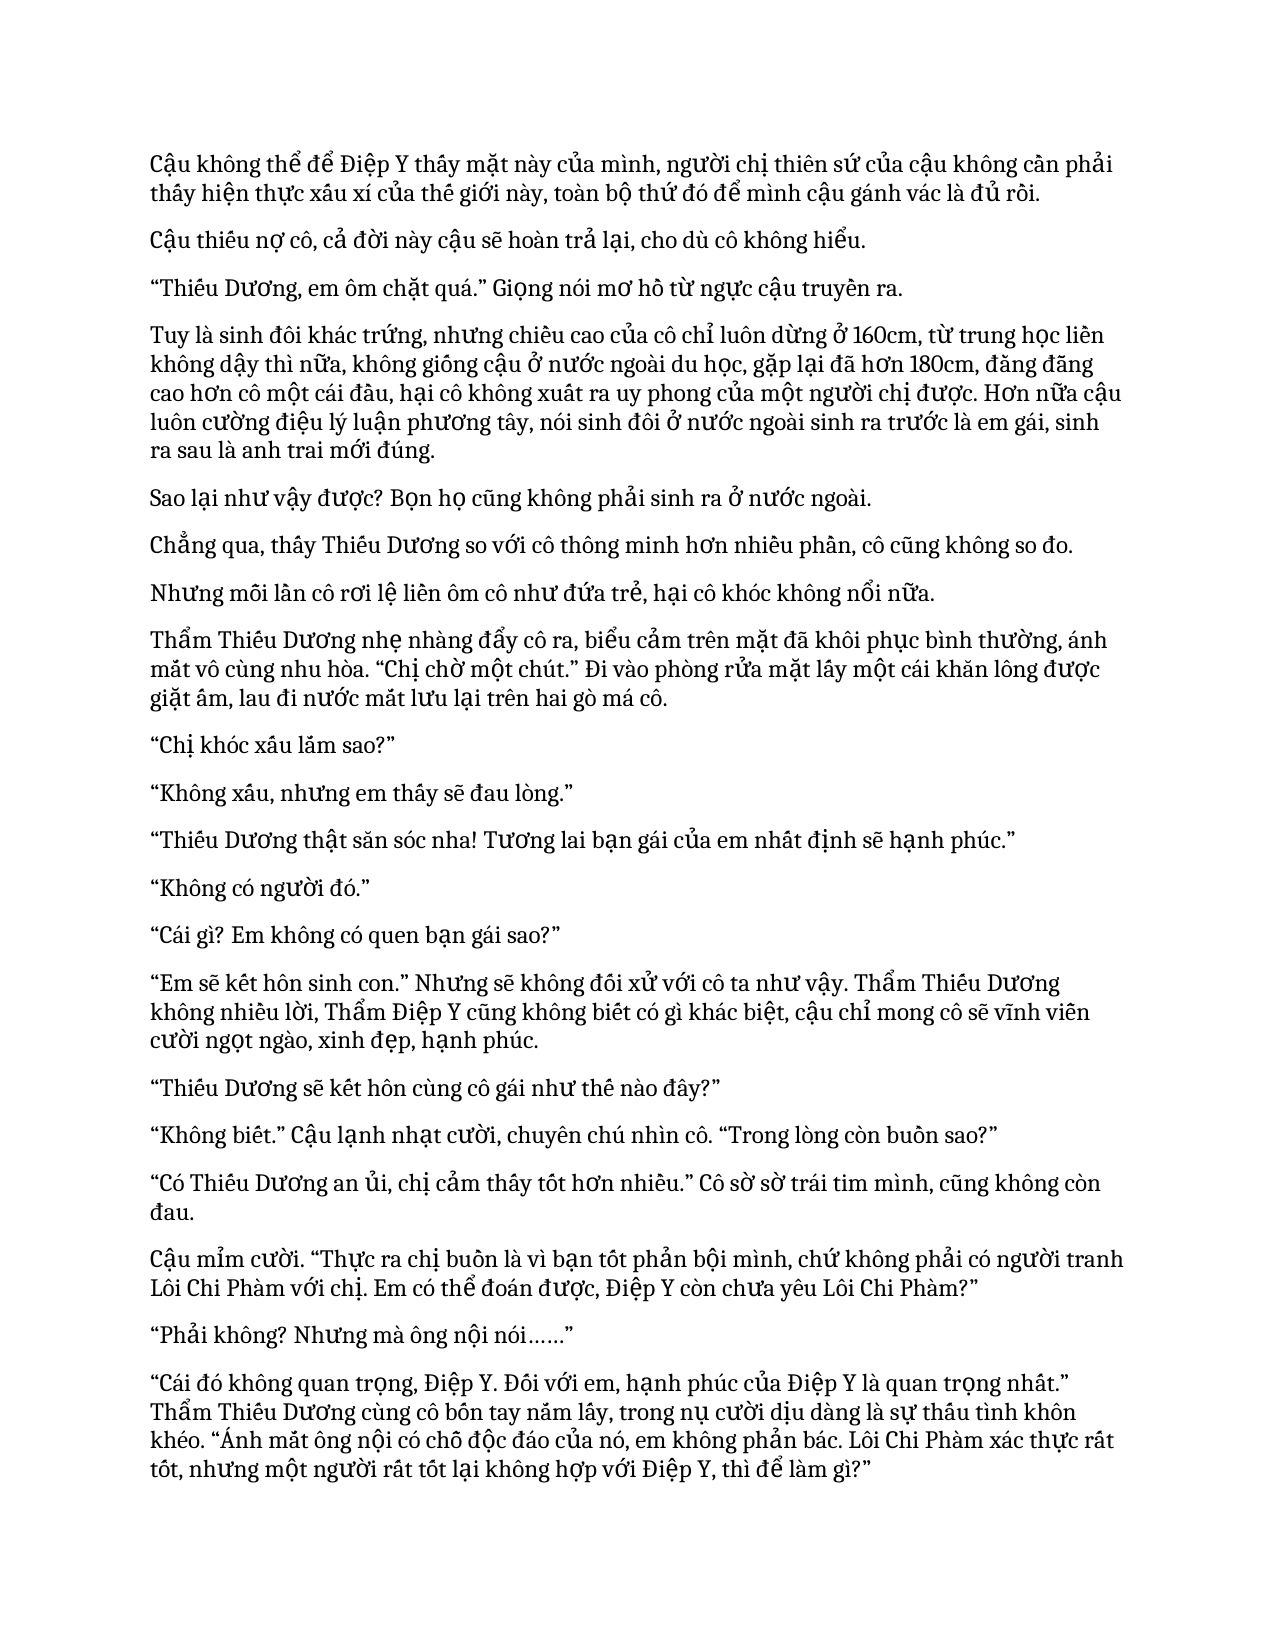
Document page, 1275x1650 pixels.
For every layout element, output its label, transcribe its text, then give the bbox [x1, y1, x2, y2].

text “Cái gì? Em không có quen bạn gái sao?” [150, 921, 1125, 950]
text “Cái đó không quan trọng, Điệp Y. Đối với em, hạnh phúc của Điệp Y là quan trọng nhất.” Thẩm Thiếu Dương cùng cô bốn tay nắm lấy, trong nụ cười dịu dàng là sự thấu tình khôn khéo. “Ánh mắt ông nội có chỗ độc đáo của nó, em không phản bác. Lôi Chi Phàm xác thực rất tốt, nhưng một người rất tốt lại không hợp với Điệp Y, thì để làm gì?” [150, 1369, 1125, 1484]
text Sao lại như vậy được? Bọn họ cũng không phải sinh ra ở nước ngoài. [150, 484, 1125, 512]
text Thẩm Thiếu Dương nhẹ nhàng đẩy cô ra, biểu cảm trên mặt đã khôi phục bình thường, ánh mắt vô cùng nhu hòa. “Chị chờ một chút.” Đi vào phòng rửa mặt lấy một cái khăn lông được giặt ấm, lau đi nước mắt lưu lại trên hai gò má cô. [150, 626, 1125, 712]
text “Có Thiếu Dương an ủi, chị cảm thấy tốt hơn nhiều.” Cô sờ sờ trái tim mình, cũng không còn đau. [150, 1169, 1125, 1226]
text Cậu mỉm cười. “Thực ra chị buồn là vì bạn tốt phản bội mình, chứ không phải có người tranh Lôi Chi Phàm với chị. Em có thể đoán được, Điệp Y còn chưa yêu Lôi Chi Phàm?” [150, 1245, 1125, 1302]
text “Thiếu Dương sẽ kết hôn cùng cô gái như thế nào đây?” [150, 1074, 1125, 1102]
text Cậu không thể để Điệp Y thấy mặt này của mình, người chị thiên sứ của cậu không cần phải thấy hiện thực xấu xí của thế giới này, toàn bộ thứ đó để mình cậu gánh vác là đủ rồi. [150, 150, 1125, 207]
text “Phải không? Nhưng mà ông nội nói……” [150, 1321, 1125, 1350]
text “Thiếu Dương, em ôm chặt quá.” Giọng nói mơ hồ từ ngực cậu truyền ra. [150, 274, 1125, 302]
text Cậu thiếu nợ cô, cả đời này cậu sẽ hoàn trả lại, cho dù cô không hiểu. [150, 226, 1125, 255]
text “Không xấu, nhưng em thấy sẽ đau lòng.” [150, 779, 1125, 807]
text “Em sẽ kết hôn sinh con.” Nhưng sẽ không đối xử với cô ta như vậy. Thẩm Thiếu Dương không nhiều lời, Thẩm Điệp Y cũng không biết có gì khác biệt, cậu chỉ mong cô sẽ vĩnh viễn cười ngọt ngào, xinh đẹp, hạnh phúc. [150, 969, 1125, 1055]
text Nhưng mỗi lần cô rơi lệ liền ôm cô như đứa trẻ, hại cô khóc không nổi nữa. [150, 579, 1125, 607]
text Tuy là sinh đôi khác trứng, nhưng chiều cao của cô chỉ luôn dừng ở 160cm, từ trung học liền không dậy thì nữa, không giống cậu ở nước ngoài du học, gặp lại đã hơn 180cm, đằng đẵng cao hơn cô một cái đầu, hại cô không xuất ra uy phong của một người chị được. Hơn nữa cậu luôn cường điệu lý luận phương tây, nói sinh đôi ở nước ngoài sinh ra trước là em gái, sinh ra sau là anh trai mới đúng. [150, 321, 1125, 465]
text “Thiếu Dương thật săn sóc nha! Tương lai bạn gái của em nhất định sẽ hạnh phúc.” [150, 826, 1125, 855]
text “Chị khóc xấu lắm sao?” [150, 731, 1125, 760]
text Chẳng qua, thấy Thiếu Dương so với cô thông minh hơn nhiều phần, cô cũng không so đo. [150, 531, 1125, 560]
text “Không biết.” Cậu lạnh nhạt cười, chuyên chú nhìn cô. “Trong lòng còn buồn sao?” [150, 1121, 1125, 1150]
text “Không có người đó.” [150, 874, 1125, 902]
